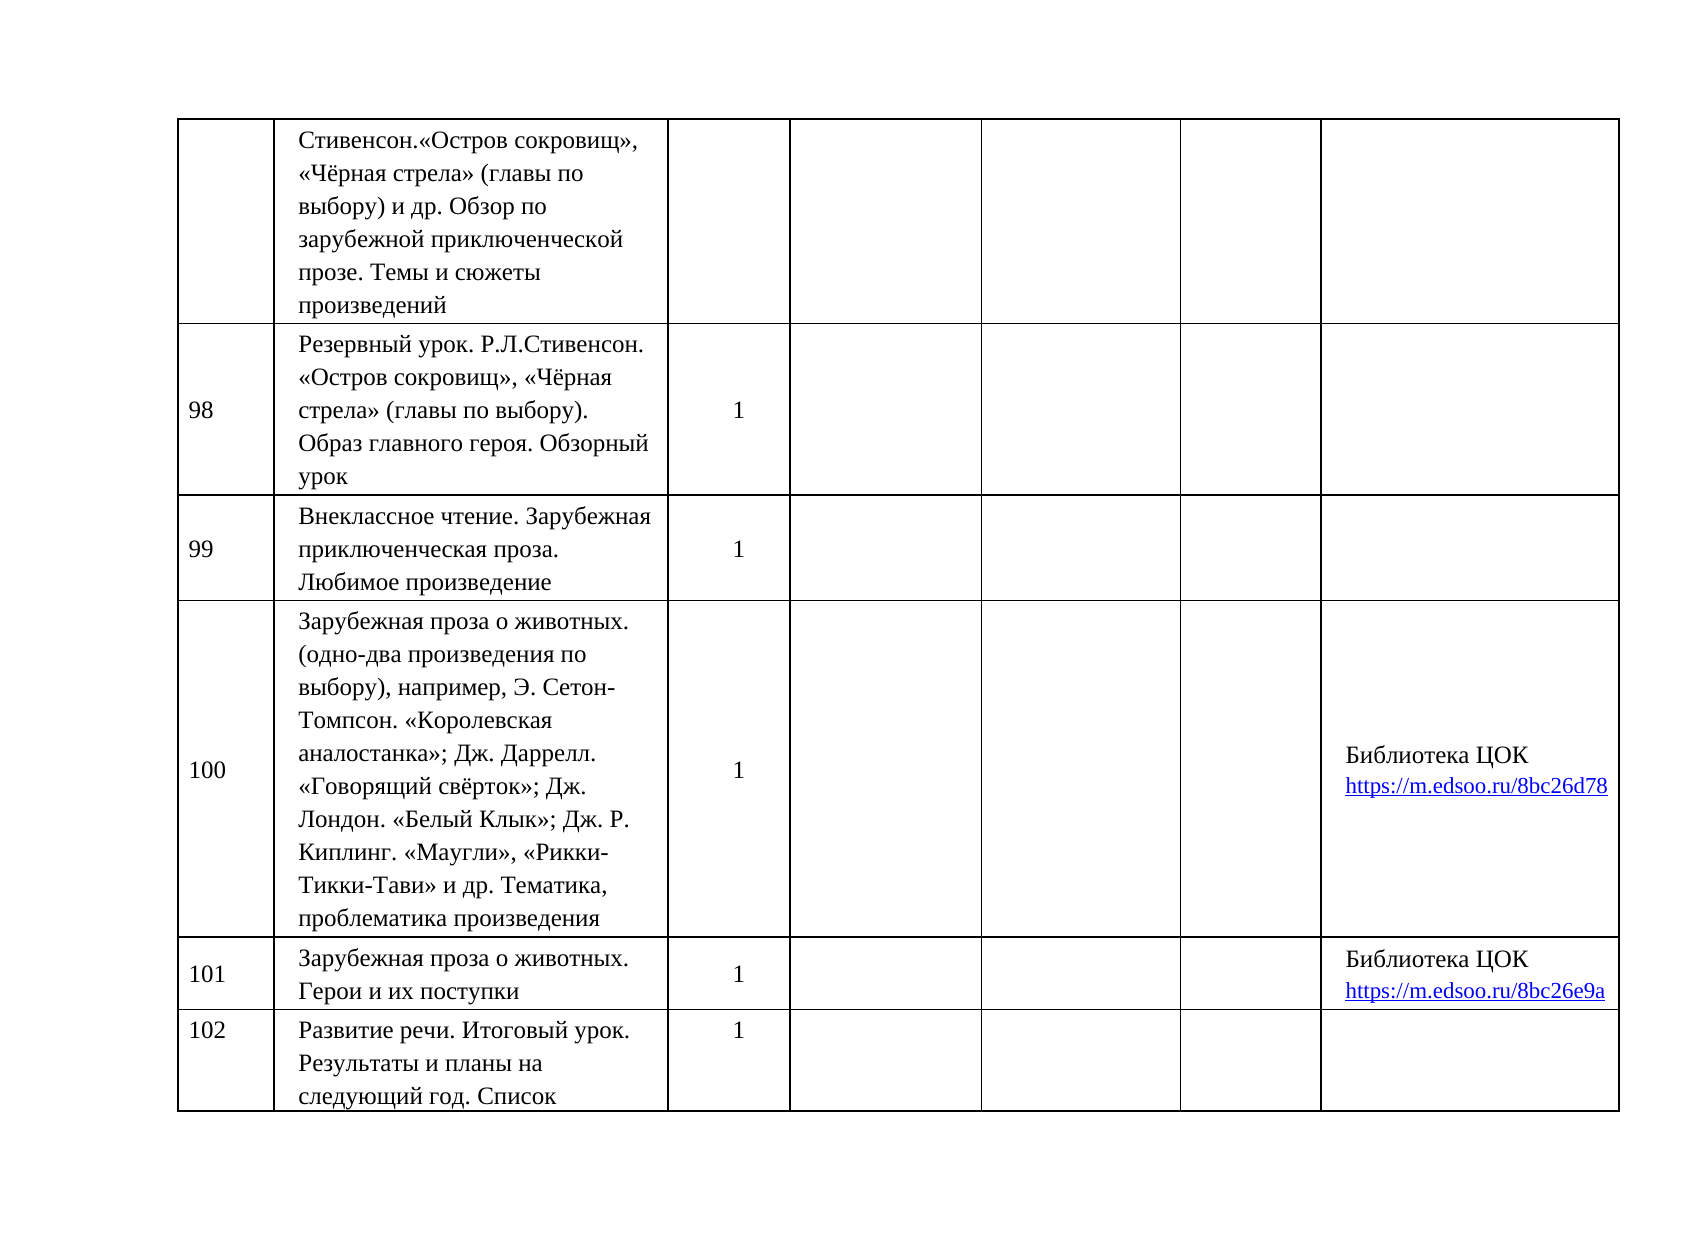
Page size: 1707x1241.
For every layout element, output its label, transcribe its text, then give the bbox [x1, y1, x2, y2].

table_cell [982, 938, 1180, 1008]
table_cell 98 [179, 324, 273, 494]
table_cell 99 [179, 496, 273, 599]
table_cell [791, 120, 981, 323]
table_cell 102 [179, 1010, 273, 1110]
table_cell Резервный урок. Р.Л.Стивенсон. «Остров сокровищ», «Чёрная стрела» (главы по выбору). Образ главного героя. Обзорный урок [275, 324, 667, 494]
table_cell [1181, 324, 1320, 494]
table_cell Библиотека ЦОК https://m.edsoo.ru/8bc26d78 [1322, 601, 1618, 936]
table_cell [1181, 601, 1320, 936]
table_cell Внеклассное чтение. Зарубежная приключенческая проза. Любимое произведение [275, 496, 667, 599]
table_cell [275, 120, 667, 323]
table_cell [275, 1010, 667, 1110]
table_cell [1322, 324, 1618, 494]
table_cell [982, 1010, 1180, 1110]
table_cell [1181, 120, 1320, 323]
table_cell 1 [669, 120, 789, 323]
table_cell [1181, 1010, 1320, 1110]
table_cell [982, 120, 1180, 323]
table_cell [791, 601, 981, 936]
table_cell [1322, 1010, 1618, 1110]
table_cell [791, 938, 981, 1008]
table_cell [1181, 938, 1320, 1008]
table_cell Библиотека ЦОК https://m.edsoo.ru/8bc26e9a [1322, 938, 1618, 1008]
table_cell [1322, 120, 1618, 323]
table_cell [791, 1010, 981, 1110]
table_cell [1181, 496, 1320, 599]
table_cell 1 [669, 601, 789, 936]
table_cell [982, 324, 1180, 494]
table_cell 1 [669, 324, 789, 494]
table_cell 100 [179, 601, 273, 936]
table_cell 1 [669, 938, 789, 1008]
table_cell 1 [669, 1010, 789, 1110]
table_cell [982, 496, 1180, 599]
table_cell Зарубежная проза о животных. (одно-два произведения по выбору), например, Э. Сетон-Томпсон. «Королевская аналостанка»; Дж. Даррелл. «Говорящий свёрток»; Дж. Лондон. «Белый Клык»; Дж. Р. Киплинг. «Маугли», «Рикки-Тикки-Тави» и др. Тематика, проблематика произведения [275, 601, 667, 936]
table_cell [982, 601, 1180, 936]
table_cell [791, 496, 981, 599]
table_cell 101 [179, 938, 273, 1008]
table_cell 1 [669, 496, 789, 599]
table_cell [791, 324, 981, 494]
table_cell 97 [179, 120, 273, 323]
table_cell Зарубежная проза о животных. Герои и их поступки [275, 938, 667, 1008]
table_cell [1322, 496, 1618, 599]
